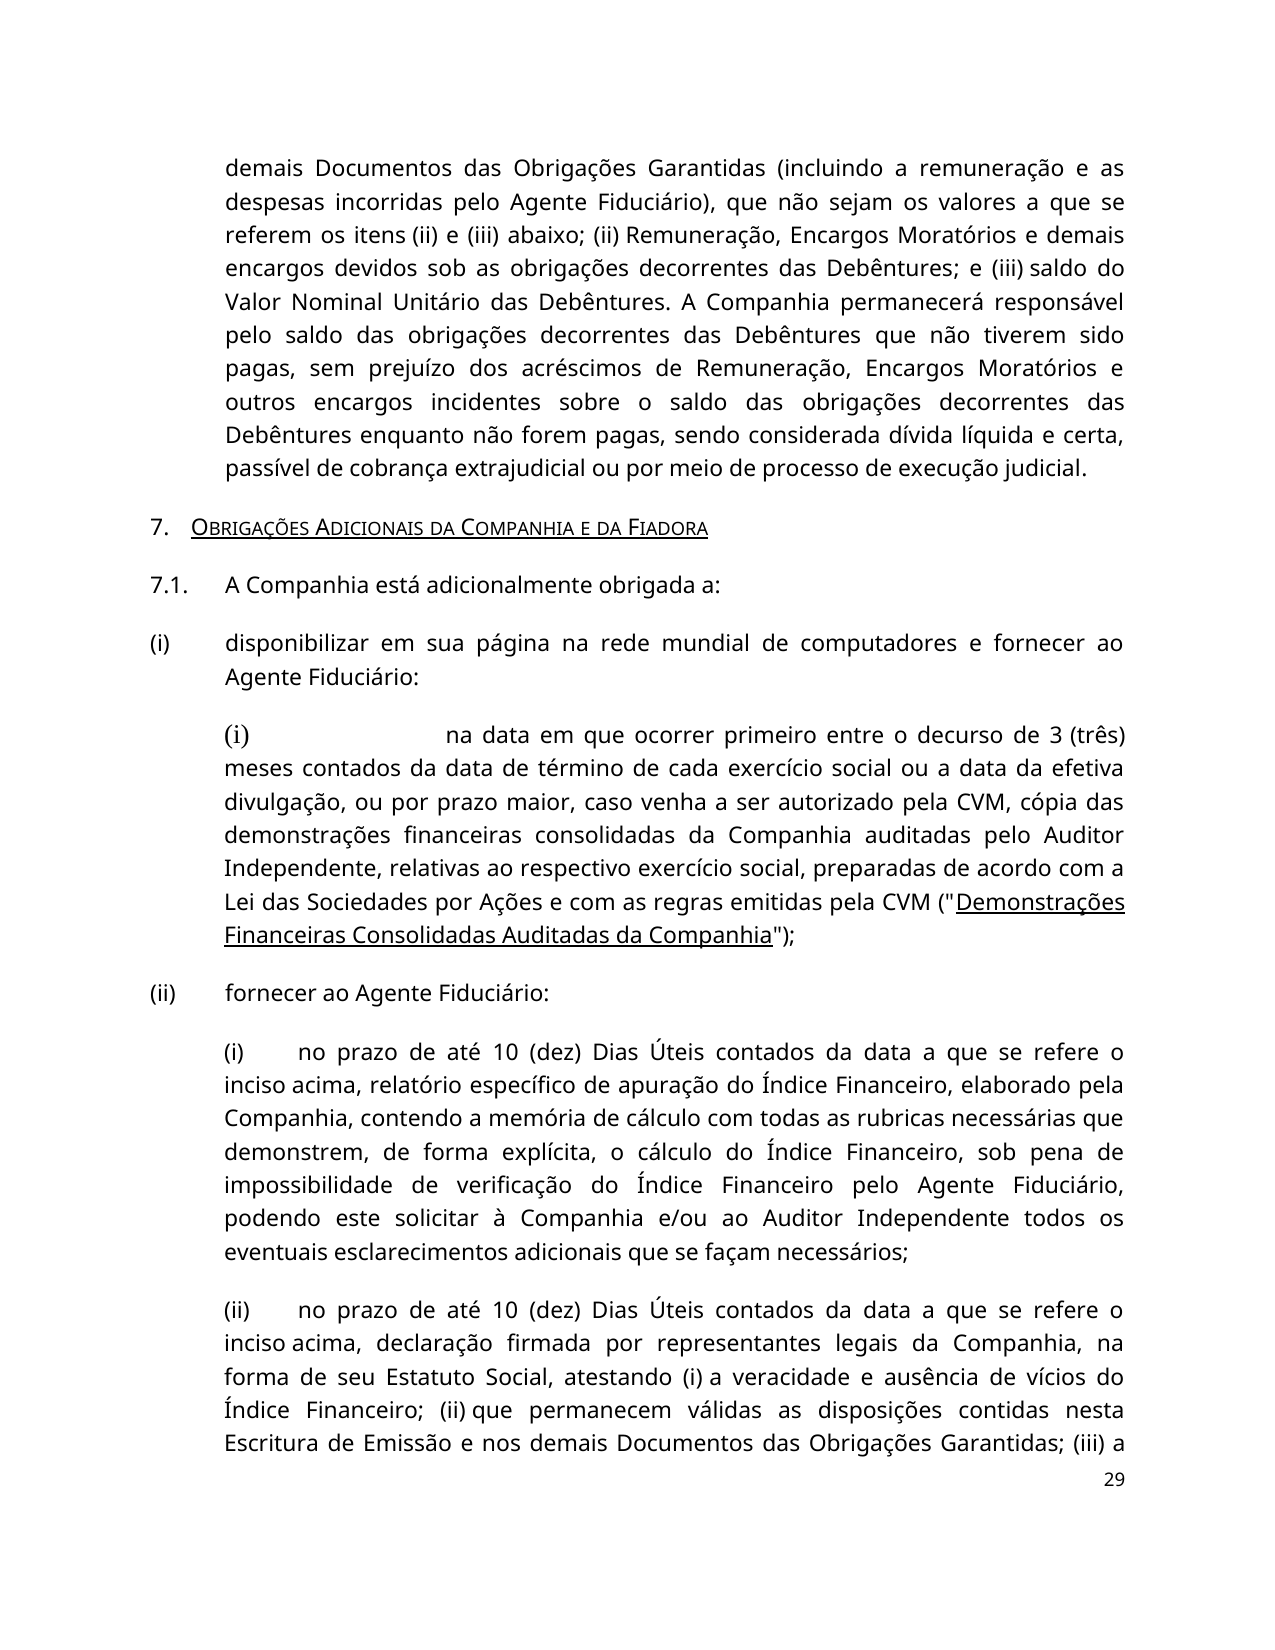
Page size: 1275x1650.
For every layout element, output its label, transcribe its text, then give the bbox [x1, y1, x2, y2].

list fornecer ao Agente Fiduciário: [150, 975, 1125, 1008]
list A Companhia está adicionalmente obrigada a: [150, 567, 1125, 600]
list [150, 150, 1125, 483]
list disponibilizar em sua página na rede mundial de computadores e fornecer ao Agente Fiduciário: [150, 625, 1125, 692]
list Obrigações Adicionais da Companhia e da Fiadora [150, 508, 1125, 542]
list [224, 1292, 1125, 1458]
list na data em que ocorrer primeiro entre o decurso de 3 (três) meses contados da data de término de cada exercício social ou a data da efetiva divulgação, ou por prazo maior, caso venha a ser autorizado pela CVM, cópia das demonstrações financeiras consolidadas da Companhia auditadas pelo Auditor Independente, relativas ao respectivo exercício social, preparadas de acordo com a Lei das Sociedades por Ações e com as regras emitidas pela CVM ("Demonstrações Financeiras Consolidadas Auditadas da Companhia"); [224, 717, 1125, 950]
list no prazo de até 10 (dez) Dias Úteis contados da data a que se refere o inciso I acima, relatório específico de apuração do Índice Financeiro, elaborado pela Companhia, contendo a memória de cálculo com todas as rubricas necessárias que demonstrem, de forma explícita, o cálculo do Índice Financeiro, sob pena de impossibilidade de verificação do Índice Financeiro pelo Agente Fiduciário, podendo este solicitar à Companhia e/ou ao Auditor Independente todos os eventuais esclarecimentos adicionais que se façam necessários; [224, 1033, 1125, 1267]
